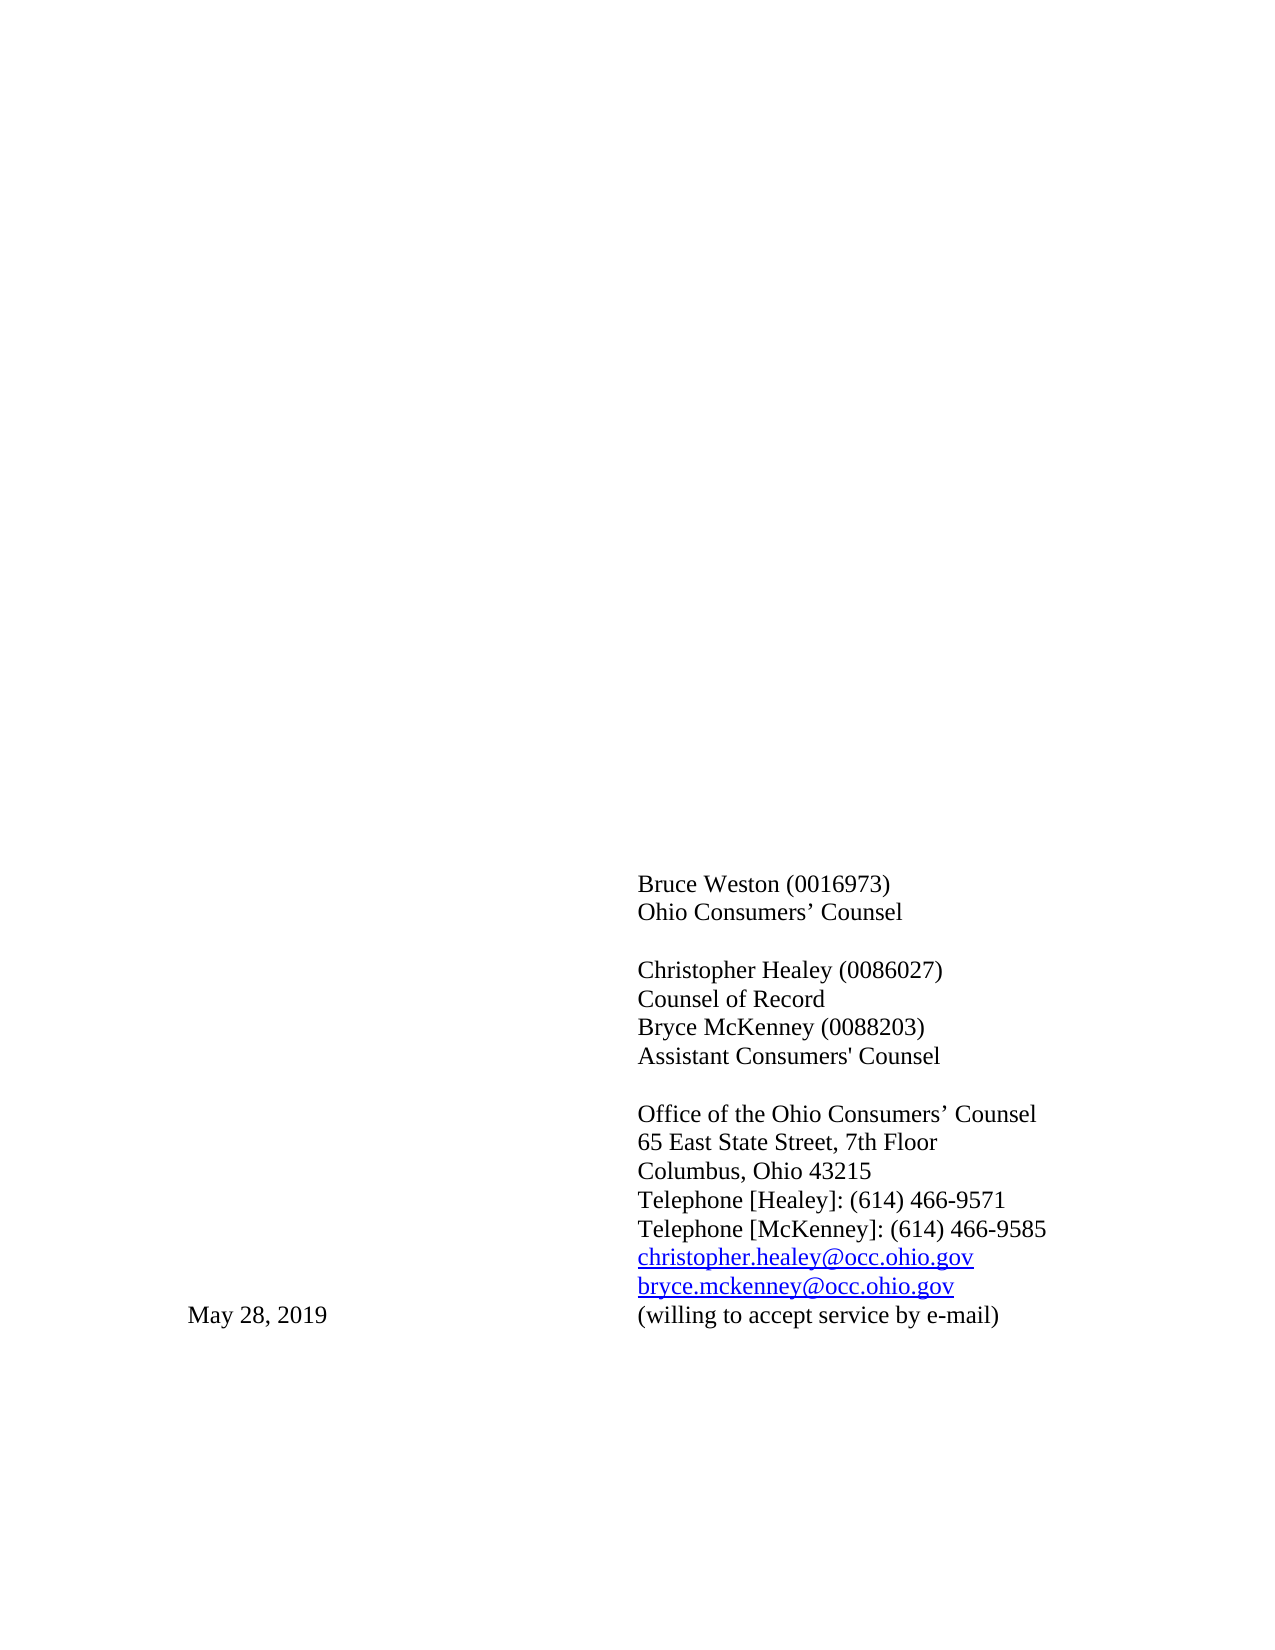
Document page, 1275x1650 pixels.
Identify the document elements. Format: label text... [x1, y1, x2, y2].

text 65 East State Street, 7th Floor [562, 1127, 1087, 1156]
text Office of the Ohio Consumers’ Counsel [562, 1099, 1087, 1127]
text Telephone [Healey]: (614) 466-9571 [562, 1185, 1087, 1214]
text Columbus, Ohio 43215 [562, 1156, 1087, 1185]
text Ohio Consumers’ Counsel [637, 897, 1087, 926]
text Counsel of Record [637, 984, 1087, 1012]
text Assistant Consumers' Counsel [637, 1041, 1087, 1070]
text Telephone [McKenney]: (614) 466-9585 [562, 1214, 1087, 1242]
text Christopher Healey (0086027) [637, 955, 1087, 984]
text bryce.mckenney@occ.ohio.gov [637, 1271, 1087, 1300]
text Bryce McKenney (0088203) [637, 1012, 1087, 1041]
text May 28, 2019 (willing to accept service by e-mail) [187, 1300, 1087, 1329]
text christopher.healey@occ.ohio.gov [637, 1242, 1087, 1271]
text Bruce Weston (0016973) [637, 869, 1087, 897]
